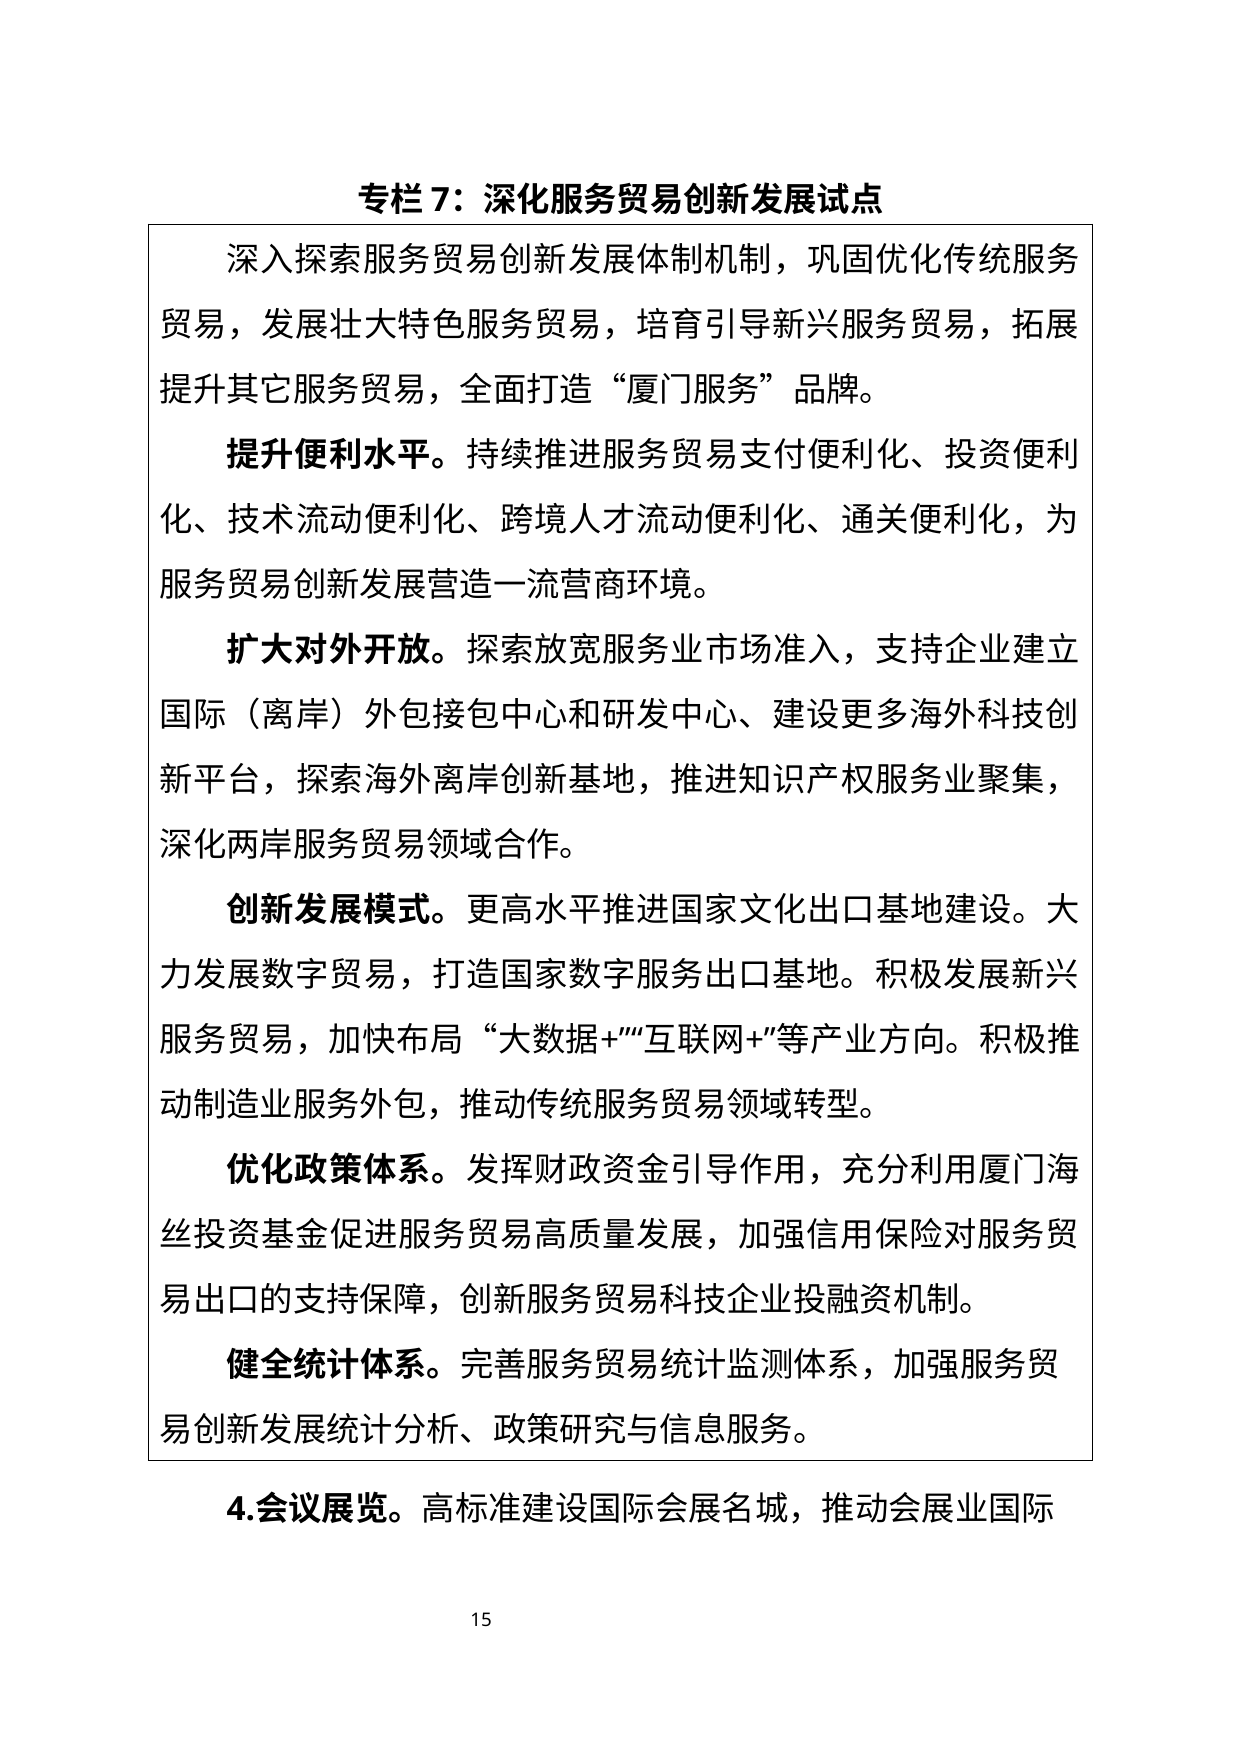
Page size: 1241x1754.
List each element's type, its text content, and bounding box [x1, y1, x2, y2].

table_header 深入探索服务贸易创新发展体制机制，巩固优化传统服务贸易，发展壮大特色服务贸易，培育引导新兴服务贸易，拓展提升其它服务贸易，全面打造“厦门服务”品牌。 提升便利水平。持续推进服务贸易支付便利化、投资便利化、技术流动便利化、跨境人才流动便利化、通关便利化，为服务贸易创新发展营造一流营商环境。 扩大对外开放。探索放宽服务业市场准入，支持企业建立国际（离岸）外包接包中心和研发中心、建设更多海外科技创新平台，探索海外离岸创新基地，推进知识产权服务业聚集，深化两岸服务贸易领域合作。 创新发展模式。更高水平推进国家文化出口基地建设。大力发展数字贸易，打造国家数字服务出口基地。积极发展新兴服务贸易，加快布局“大数据+”“互联网+”等产业方向。积极推动制造业服务外包，推动传统服务贸易领域转型。 优化政策体系。发挥财政资金引导作用，充分利用厦门海丝投资基金促进服务贸易高质量发展，加强信用保险对服务贸易出口的支持保障，创新服务贸易科技企业投融资机制。 健全统计体系。完善服务贸易统计监测体系，加强服务贸易创新发展统计分析、政策研究与信息服务。 [149, 225, 1092, 1459]
text 专栏7：深化服务贸易创新发展试点 [159, 162, 1081, 223]
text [159, 1473, 1081, 1538]
